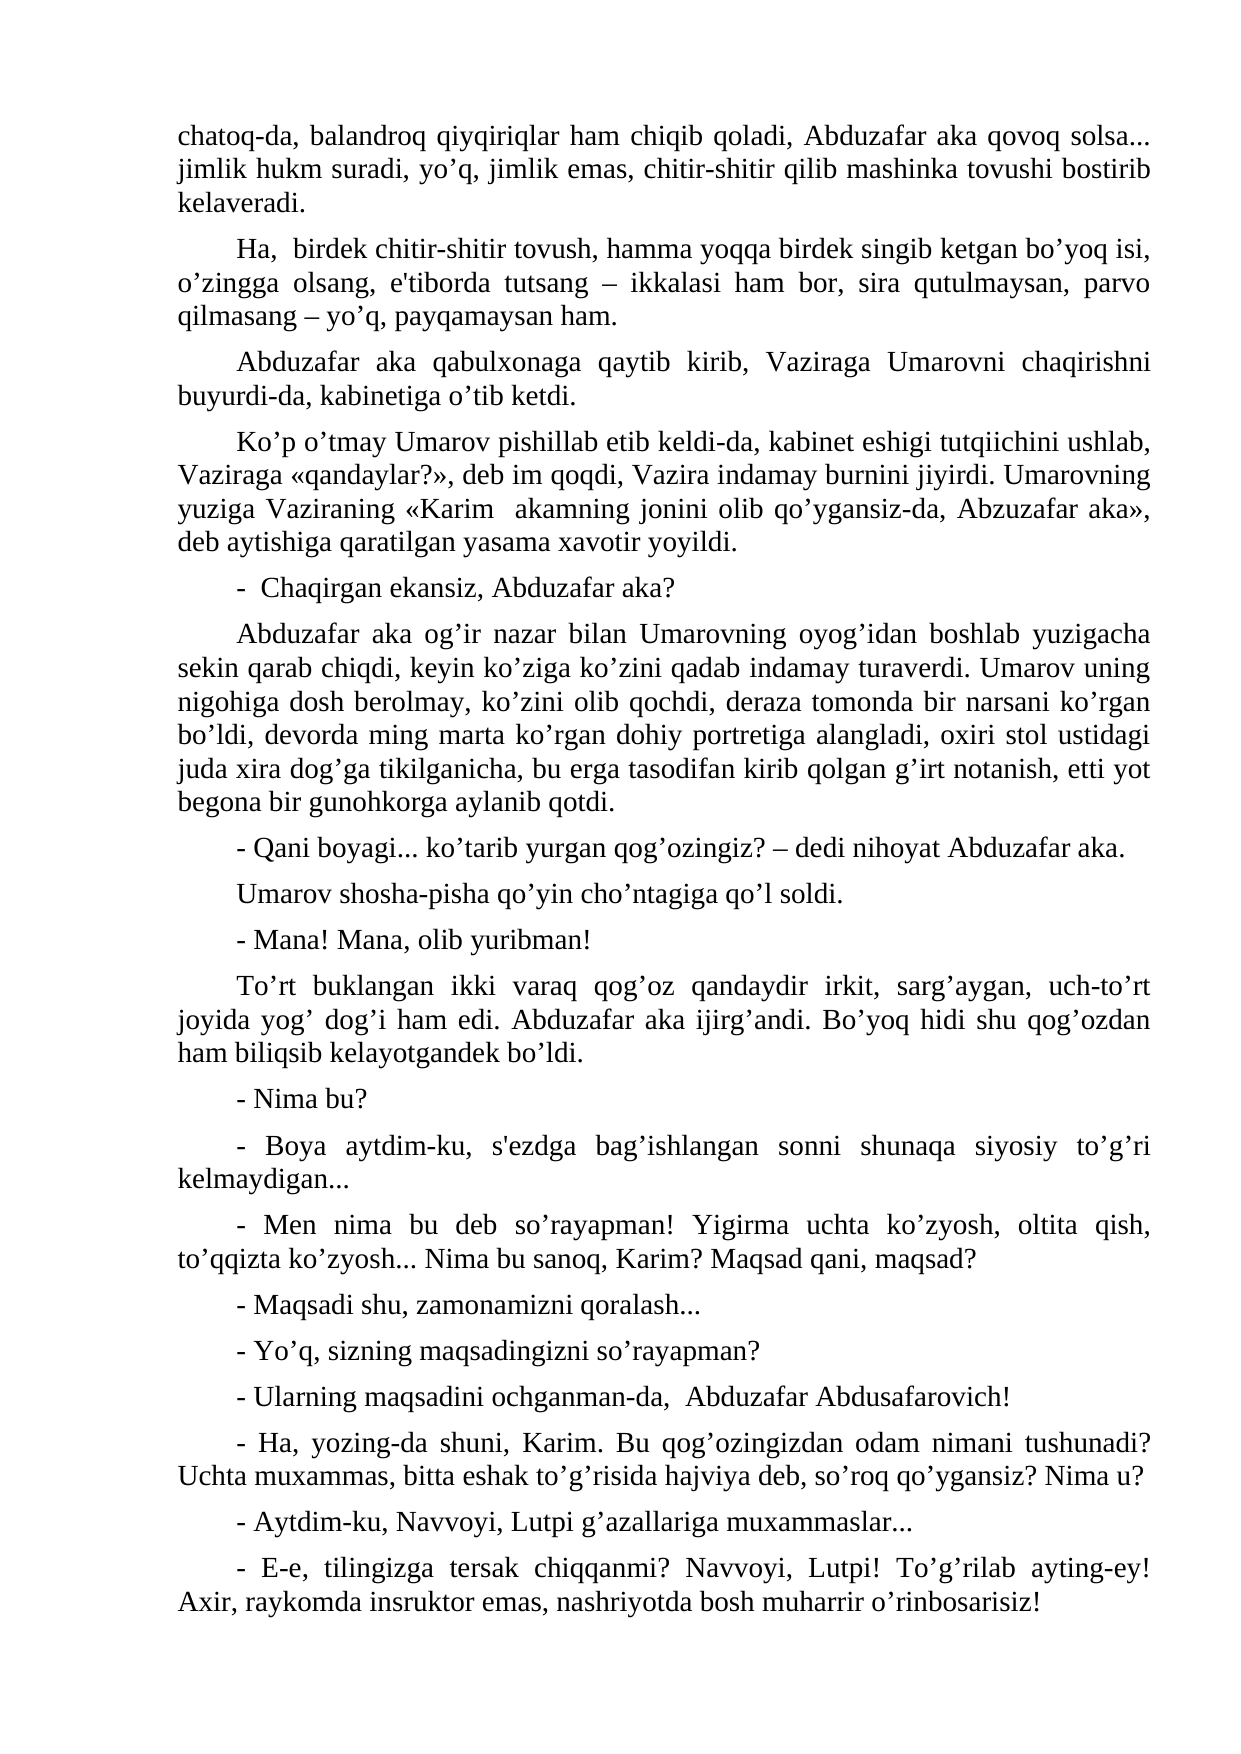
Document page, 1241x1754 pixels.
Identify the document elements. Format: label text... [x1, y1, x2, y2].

text Ko’p o’tmay Umarov pishillab etib keldi-da, kabinet eshigi tutqiichini ushlab, Vaziraga «qandaylar?», deb im qoqdi, Vazira indamay burnini jiyirdi. Umarovning yuziga Vaziraning «Karim akamning jonini olib qo’ygansiz-da, Abzuzafar aka», deb aytishiga qaratilgan yasama xavotir yoyildi. [177, 424, 1152, 558]
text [177, 118, 1152, 219]
text Abduzafar aka og’ir nazar bilan Umarovning oyog’idan boshlab yuzigacha sekin qarab chiqdi, keyin ko’ziga ko’zini qadab indamay turaverdi. Umarov uning nigohiga dosh berolmay, ko’zini olib qochdi, deraza tomonda bir narsani ko’rgan bo’ldi, devorda ming marta ko’rgan dohiy portretiga alangladi, oxiri stol ustidagi juda xira dog’ga tikilganicha, bu erga tasodifan kirib qolgan g’irt notanish, etti yot begona bir gunohkorga aylanib qotdi. [177, 617, 1152, 818]
text Abduzafar aka qabulxonaga qaytib kirib, Vaziraga Umarovni chaqirishni buyurdi-da, kabinetiga o’tib ketdi. [177, 344, 1152, 411]
text - Chaqirgan ekansiz, Abduzafar aka? [177, 571, 1152, 604]
text - Boya aytdim-ku, s'ezdga bag’ishlangan sonni shunaqa siyosiy to’g’ri kelmaydigan... [177, 1128, 1152, 1195]
text - Ha, yozing-da shuni, Karim. Bu qog’ozingizdan odam nimani tushunadi? Uchta muxammas, bitta eshak to’g’risida hajviya deb, so’roq qo’ygansiz? Nima u? [177, 1425, 1152, 1492]
text - Yo’q, sizning maqsadingizni so’rayapman? [177, 1333, 1152, 1366]
text - Maqsadi shu, zamonamizni qoralash... [177, 1287, 1152, 1320]
text - Mana! Mana, olib yuribman! [177, 922, 1152, 956]
text Ha, birdek chitir-shitir tovush, hamma yoqqa birdek singib ketgan bo’yoq isi, o’zingga olsang, e'tiborda tutsang – ikkalasi ham bor, sira qutulmaysan, parvo qilmasang – yo’q, payqamaysan ham. [177, 231, 1152, 332]
text To’rt buklangan ikki varaq qog’oz qandaydir irkit, sarg’aygan, uch-to’rt joyida yog’ dog’i ham edi. Abduzafar aka ijirg’andi. Bo’yoq hidi shu qog’ozdan ham biliqsib kelayotgandek bo’ldi. [177, 968, 1152, 1069]
text - E-e, tilingizga tersak chiqqanmi? Navvoyi, Lutpi! To’g’rilab ayting-ey! Axir, raykomda insruktor emas, nashriyotda bosh muharrir o’rinbosarisiz! [177, 1551, 1152, 1618]
text - Men nima bu deb so’rayapman! Yigirma uchta ko’zyosh, oltita qish, to’qqizta ko’zyosh... Nima bu sanoq, Karim? Maqsad qani, maqsad? [177, 1207, 1152, 1274]
text - Nima bu? [177, 1082, 1152, 1115]
text Umarov shosha-pisha qo’yin cho’ntagiga qo’l soldi. [177, 876, 1152, 910]
text - Aytdim-ku, Navvoyi, Lutpi g’azallariga muxammaslar... [177, 1504, 1152, 1538]
text - Ularning maqsadini ochganman-da, Abduzafar Abdusafarovich! [177, 1379, 1152, 1412]
text - Qani boyagi... ko’tarib yurgan qog’ozingiz? – dedi nihoyat Abduzafar aka. [177, 830, 1152, 864]
